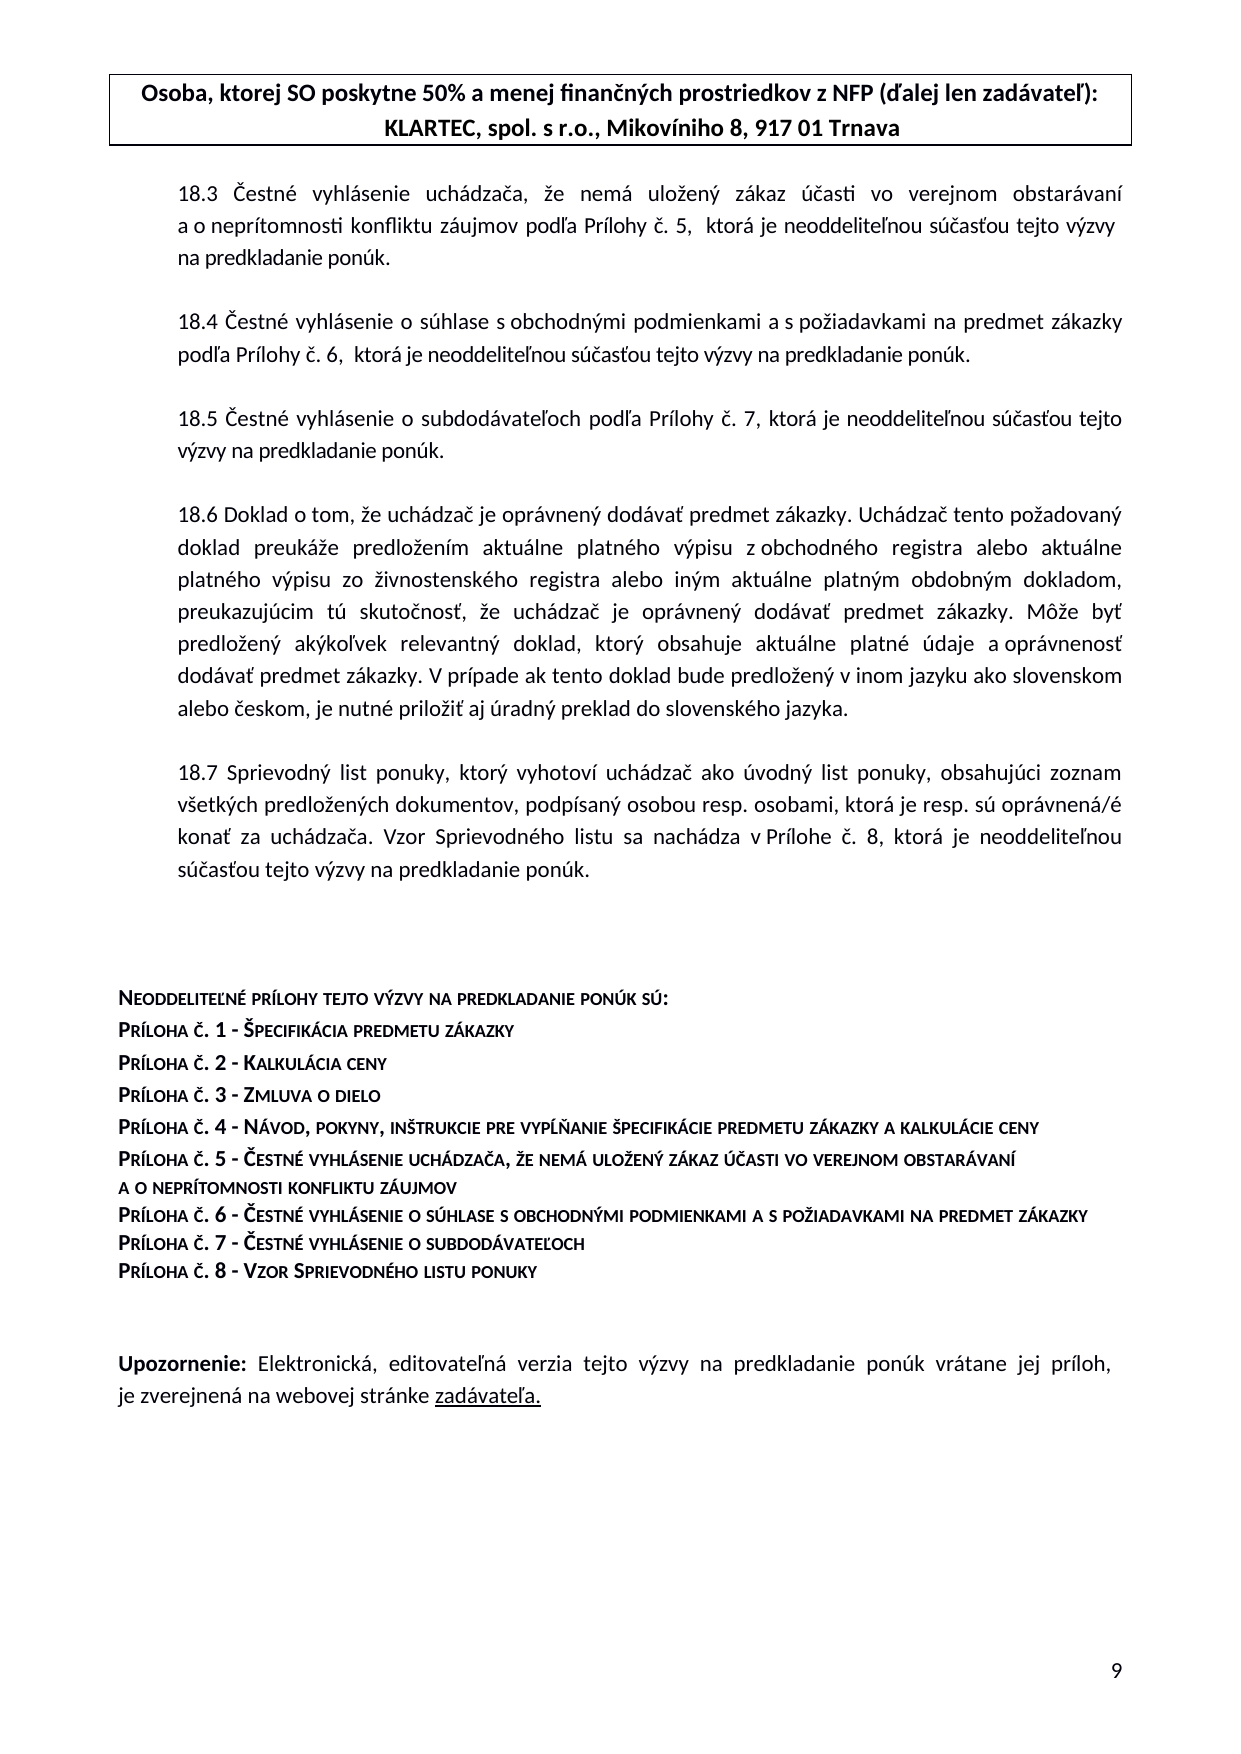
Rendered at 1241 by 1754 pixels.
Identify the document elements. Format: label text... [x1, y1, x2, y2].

text Príloha č. 5 - Čestné vyhlásenie uchádzača, že nemá uložený zákaz účasti vo verejnom obstarávaní a o neprítomnosti konfliktu záujmov [118, 1144, 1122, 1200]
text Upozornenie: Elektronická, editovateľná verzia tejto výzvy na predkladanie ponúk vrátane jej príloh, je zverejnená na webovej stránke zadávateľa. [118, 1349, 1122, 1409]
list 18.6 Doklad o tom, že uchádzač je oprávnený dodávať predmet zákazky. Uchádzač tento požadovaný doklad preukáže predložením aktuálne platného výpisu z obchodného registra alebo aktuálne platného výpisu zo živnostenského registra alebo iným aktuálne platným obdobným dokladom, preukazujúcim tú skutočnosť, že uchádzač je oprávnený dodávať predmet zákazky. Môže byť predložený akýkoľvek relevantný doklad, ktorý obsahuje aktuálne platné údaje a oprávnenosť dodávať predmet zákazky. V prípade ak tento doklad bude predložený v inom jazyku ako slovenskom alebo českom, je nutné priložiť aj úradný preklad do slovenského jazyka. [177, 501, 1122, 722]
text Príloha č. 1 - Špecifikácia predmetu zákazky [118, 1016, 1122, 1044]
list 18.7 Sprievodný list ponuky, ktorý vyhotoví uchádzač ako úvodný list ponuky, obsahujúci zoznam všetkých predložených dokumentov, podpísaný osobou resp. osobami, ktorá je resp. sú oprávnená/é konať za uchádzača. Vzor Sprievodného listu sa nachádza v Prílohe č. 8, ktorá je neoddeliteľnou súčasťou tejto výzvy na predkladanie ponúk. [177, 758, 1122, 883]
text Príloha č. 3 - Zmluva o dielo [118, 1080, 1122, 1108]
list 18.5 Čestné vyhlásenie o subdodávateľoch podľa Prílohy č. 7, ktorá je neoddeliteľnou súčasťou tejto výzvy na predkladanie ponúk. [177, 404, 1122, 464]
text Neoddeliteľné prílohy tejto výzvy na predkladanie ponúk sú: [118, 983, 1122, 1011]
text Príloha č. 4 - Návod, pokyny, inštrukcie pre vypĺňanie špecifikácie predmetu zákazky a kalkulácie ceny [118, 1112, 1122, 1140]
text Príloha č. 6 - Čestné vyhlásenie o súhlase s obchodnými podmienkami a s požiadavkami na predmet zákazky [118, 1200, 1122, 1228]
text Príloha č. 2 - Kalkulácia ceny [118, 1048, 1122, 1076]
list 18.4 Čestné vyhlásenie o súhlase s obchodnými podmienkami a s požiadavkami na predmet zákazky podľa Prílohy č. 6, ktorá je neoddeliteľnou súčasťou tejto výzvy na predkladanie ponúk. [177, 307, 1122, 368]
text Príloha č. 7 - Čestné vyhlásenie o subdodávateľoch [118, 1228, 1122, 1256]
text Príloha č. 8 - Vzor Sprievodného listu ponuky [118, 1256, 1122, 1284]
list 18.3 Čestné vyhlásenie uchádzača, že nemá uložený zákaz účasti vo verejnom obstarávaní a o neprítomnosti konfliktu záujmov podľa Prílohy č. 5, ktorá je neoddeliteľnou súčasťou tejto výzvy na predkladanie ponúk. [177, 179, 1122, 271]
